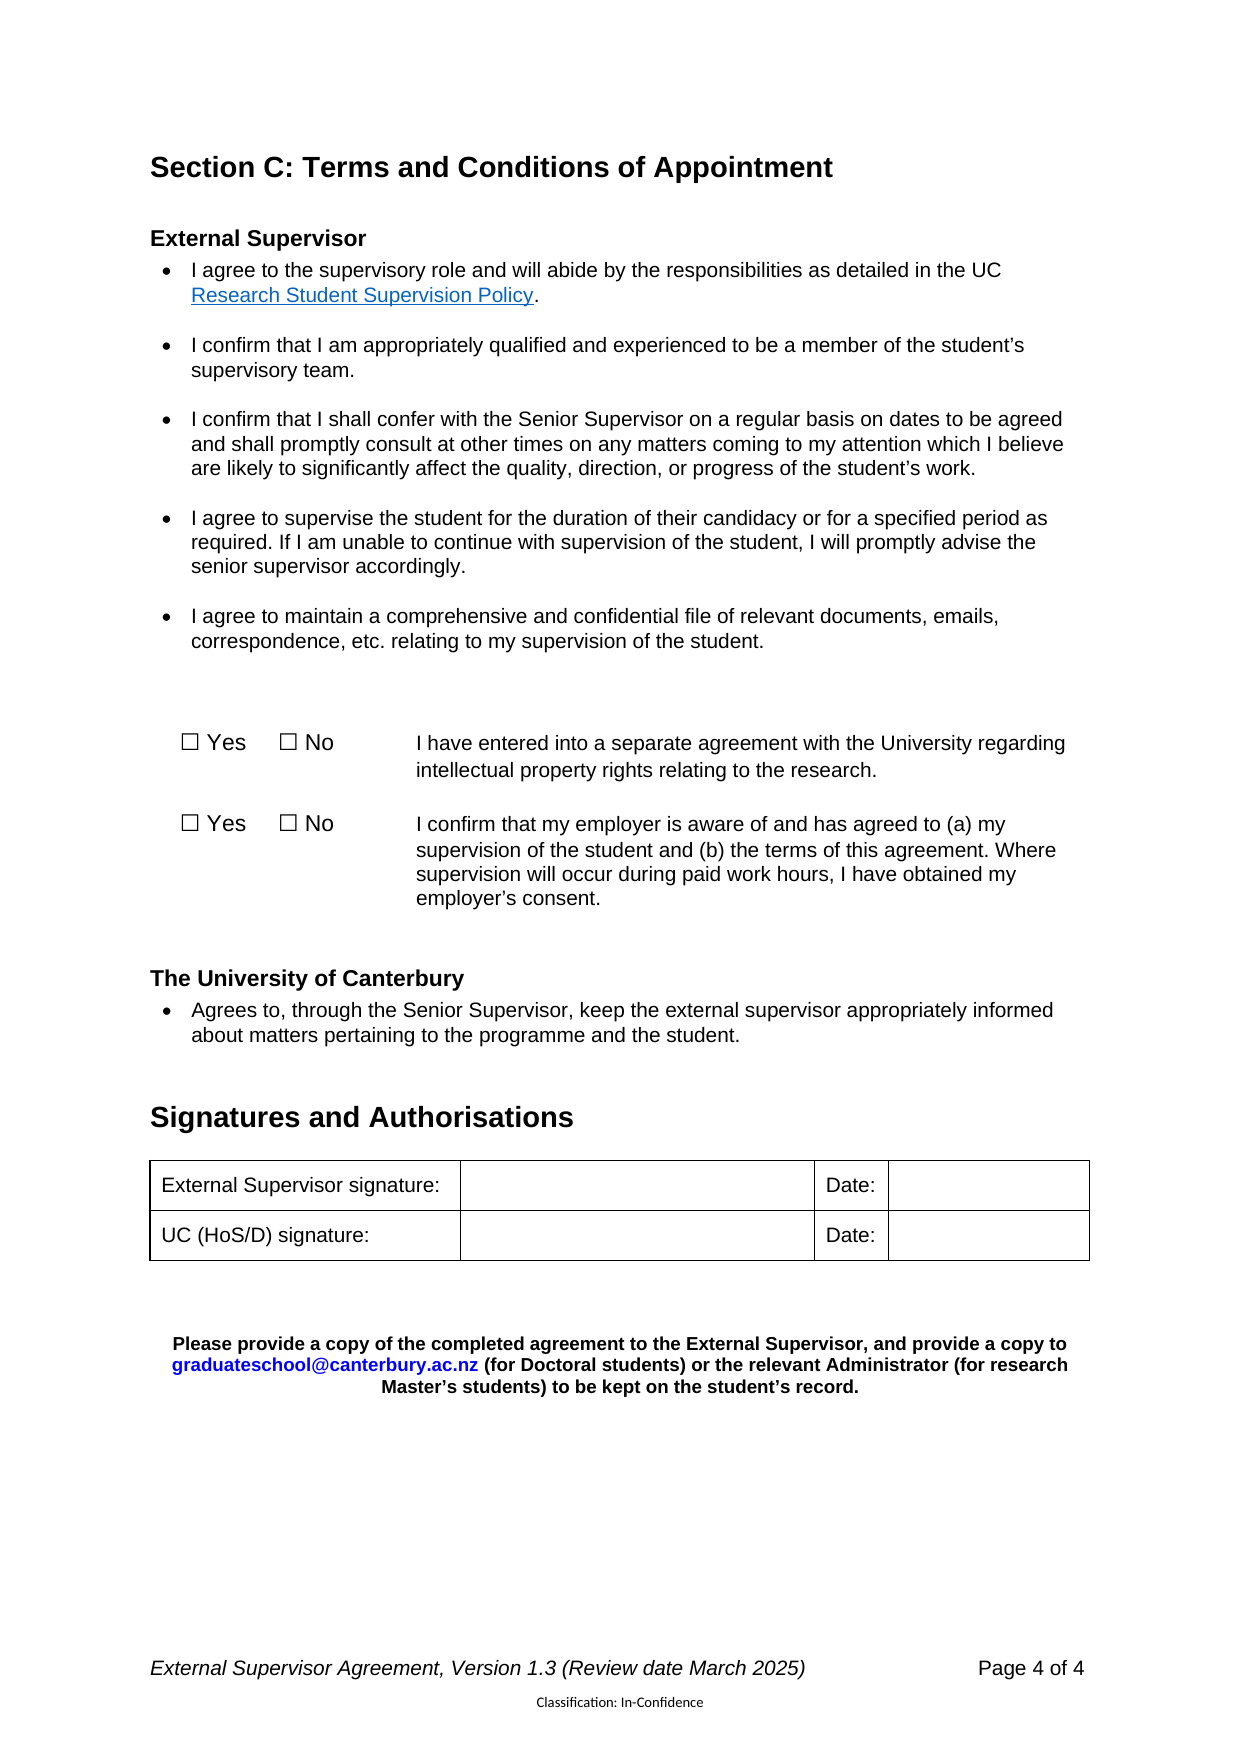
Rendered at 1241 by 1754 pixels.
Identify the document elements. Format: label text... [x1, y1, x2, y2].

table_header [889, 1161, 1089, 1209]
text Signatures and Authorisations [150, 1099, 1090, 1133]
text Please provide a copy of the completed agreement to the External Supervisor, and provide a copy to graduateschool@canterbury.ac.nz (for Doctoral students) or the relevant Administrator (for research Master’s students) to be kept on the student’s record. [150, 1332, 1090, 1397]
table_header Date: [815, 1161, 888, 1209]
subtitle I agree to the supervisory role and will abide by the responsibilities as detailed in the UC Research Student Supervision Policy. [161, 258, 1090, 307]
subtitle Agrees to, through the Senior Supervisor, keep the external supervisor appropriately informed about matters pertaining to the programme and the student. [161, 997, 1090, 1047]
subtitle I agree to supervise the student for the duration of their candidacy or for a specified period as required. If I am unable to continue with supervision of the student, I will promptly advise the senior supervisor accordingly. [161, 505, 1090, 578]
subtitle I agree to maintain a comprehensive and confidential file of relevant documents, emails, correspondence, etc. relating to my supervision of the student. [161, 603, 1090, 652]
text Section C: Terms and Conditions of Appointment [150, 150, 1090, 183]
subtitle Yes No I have entered into a separate agreement with the University regarding intellectual property rights relating to the research. [179, 726, 1090, 782]
table_header External Supervisor signature: [151, 1161, 460, 1209]
table_cell UC (HoS/D) signature: [151, 1211, 460, 1259]
subtitle The University of Canterbury [150, 965, 1090, 991]
subtitle I confirm that I am appropriately qualified and experienced to be a member of the student’s supervisory team. [161, 332, 1090, 381]
table_cell Date: [815, 1211, 888, 1259]
table_header [461, 1161, 814, 1209]
subtitle External Supervisor [150, 225, 1090, 251]
table_cell [889, 1211, 1089, 1259]
subtitle Yes No I confirm that my employer is aware of and has agreed to (a) my supervision of the student and (b) the terms of this agreement. Where supervision will occur during paid work hours, I have obtained my employer’s consent. [179, 807, 1090, 910]
table_cell [461, 1211, 814, 1259]
subtitle I confirm that I shall confer with the Senior Supervisor on a regular basis on dates to be agreed and shall promptly consult at other times on any matters coming to my attention which I believe are likely to significantly affect the quality, direction, or progress of the student’s work. [161, 406, 1090, 480]
